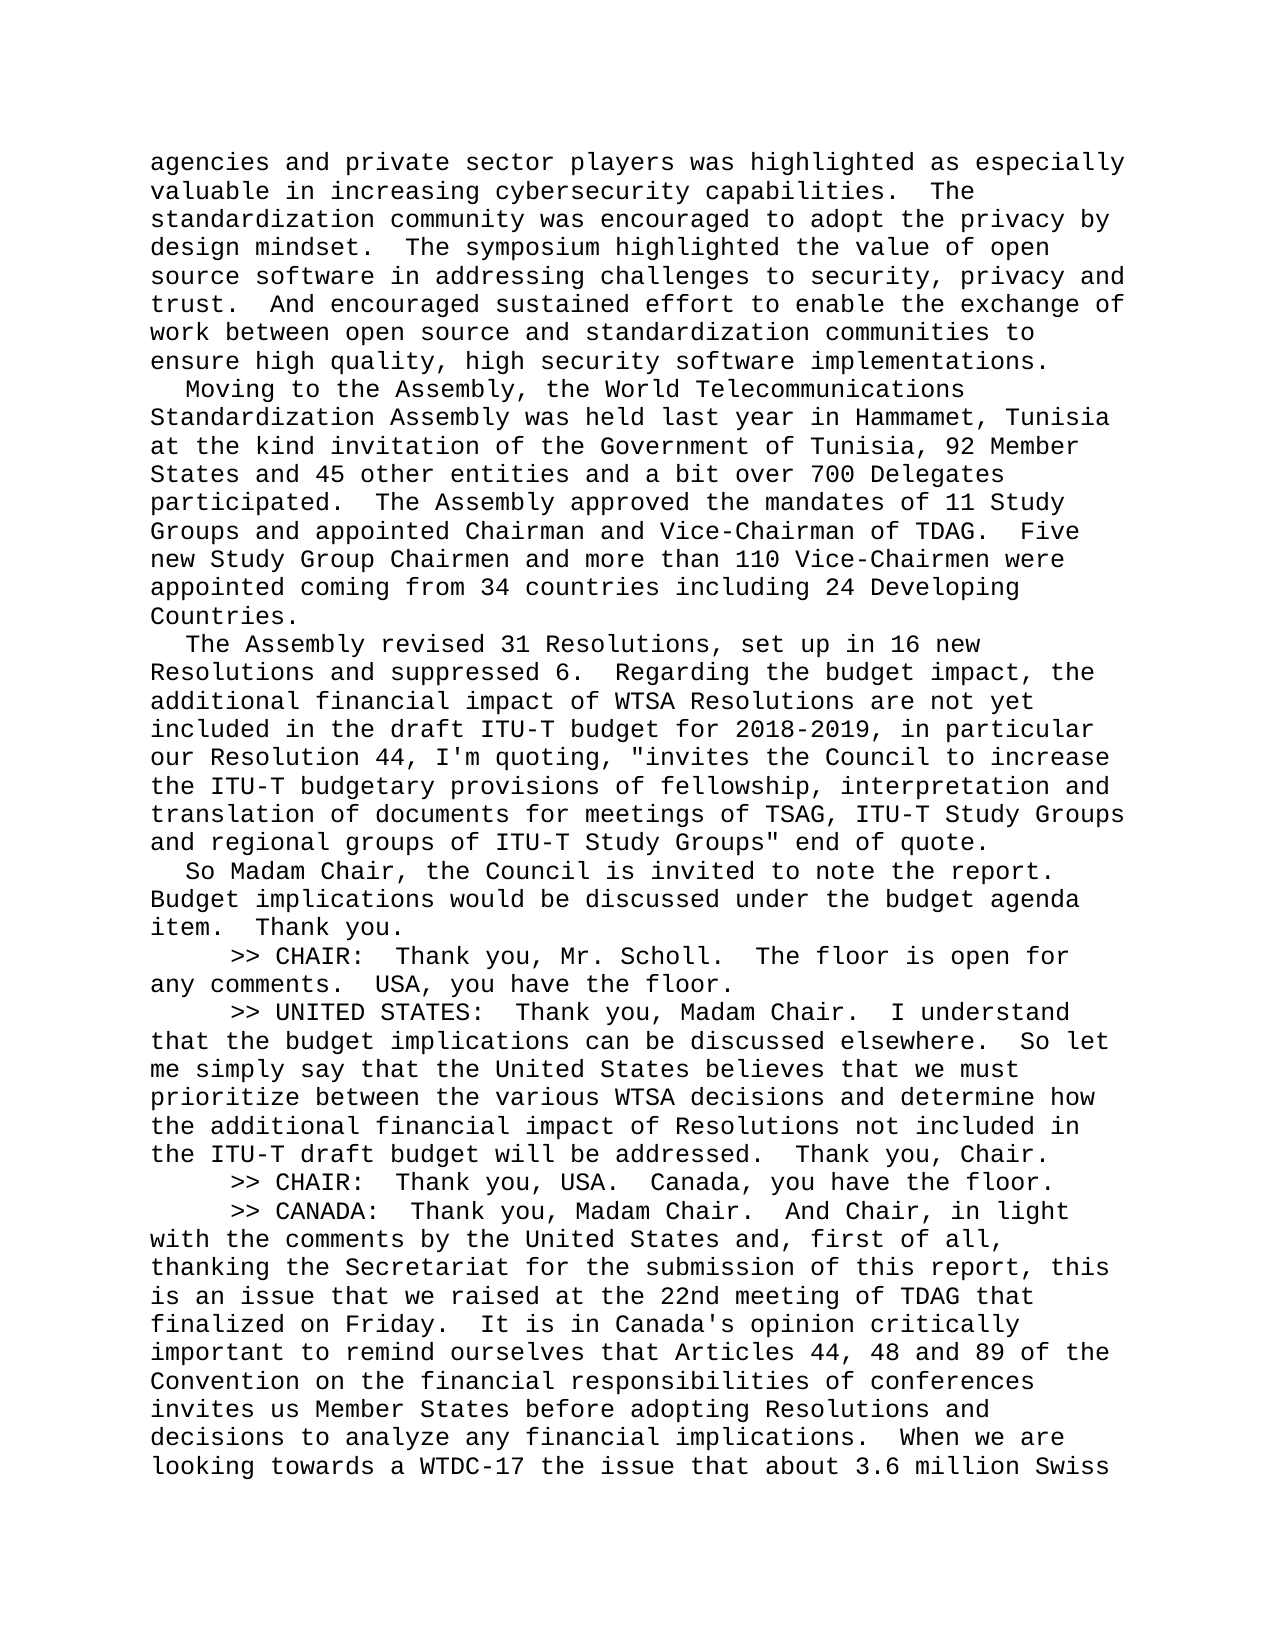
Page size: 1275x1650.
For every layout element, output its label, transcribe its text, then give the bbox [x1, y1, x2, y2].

text >> UNITED STATES: Thank you, Madam Chair. I understand that the budget implications can be discussed elsewhere. So let me simply say that the United States believes that we must prioritize between the various WTSA decisions and determine how the additional financial impact of Resolutions not included in the ITU-T draft budget will be addressed. Thank you, Chair. [150, 1000, 1125, 1170]
text Moving to the Assembly, the World Telecommunications Standardization Assembly was held last year in Hammamet, Tunisia at the kind invitation of the Government of Tunisia, 92 Member States and 45 other entities and a bit over 700 Delegates participated. The Assembly approved the mandates of 11 Study Groups and appointed Chairman and Vice-Chairman of TDAG. Five new Study Group Chairmen and more than 110 Vice-Chairmen were appointed coming from 34 countries including 24 Developing Countries. [150, 377, 1125, 632]
text >> CHAIR: Thank you, USA. Canada, you have the floor. [150, 1170, 1125, 1198]
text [150, 1198, 1125, 1482]
text So Madam Chair, the Council is invited to note the report. Budget implications would be discussed under the budget agenda item. Thank you. [150, 858, 1125, 943]
text >> CHAIR: Thank you, Mr. Scholl. The floor is open for any comments. USA, you have the floor. [150, 943, 1125, 1000]
text The Assembly revised 31 Resolutions, set up in 16 new Resolutions and suppressed 6. Regarding the budget impact, the additional financial impact of WTSA Resolutions are not yet included in the draft ITU-T budget for 2018-2019, in particular our Resolution 44, I'm quoting, "invites the Council to increase the ITU-T budgetary provisions of fellowship, interpretation and translation of documents for meetings of TSAG, ITU-T Study Groups and regional groups of ITU-T Study Groups" end of quote. [150, 632, 1125, 858]
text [150, 150, 1125, 377]
